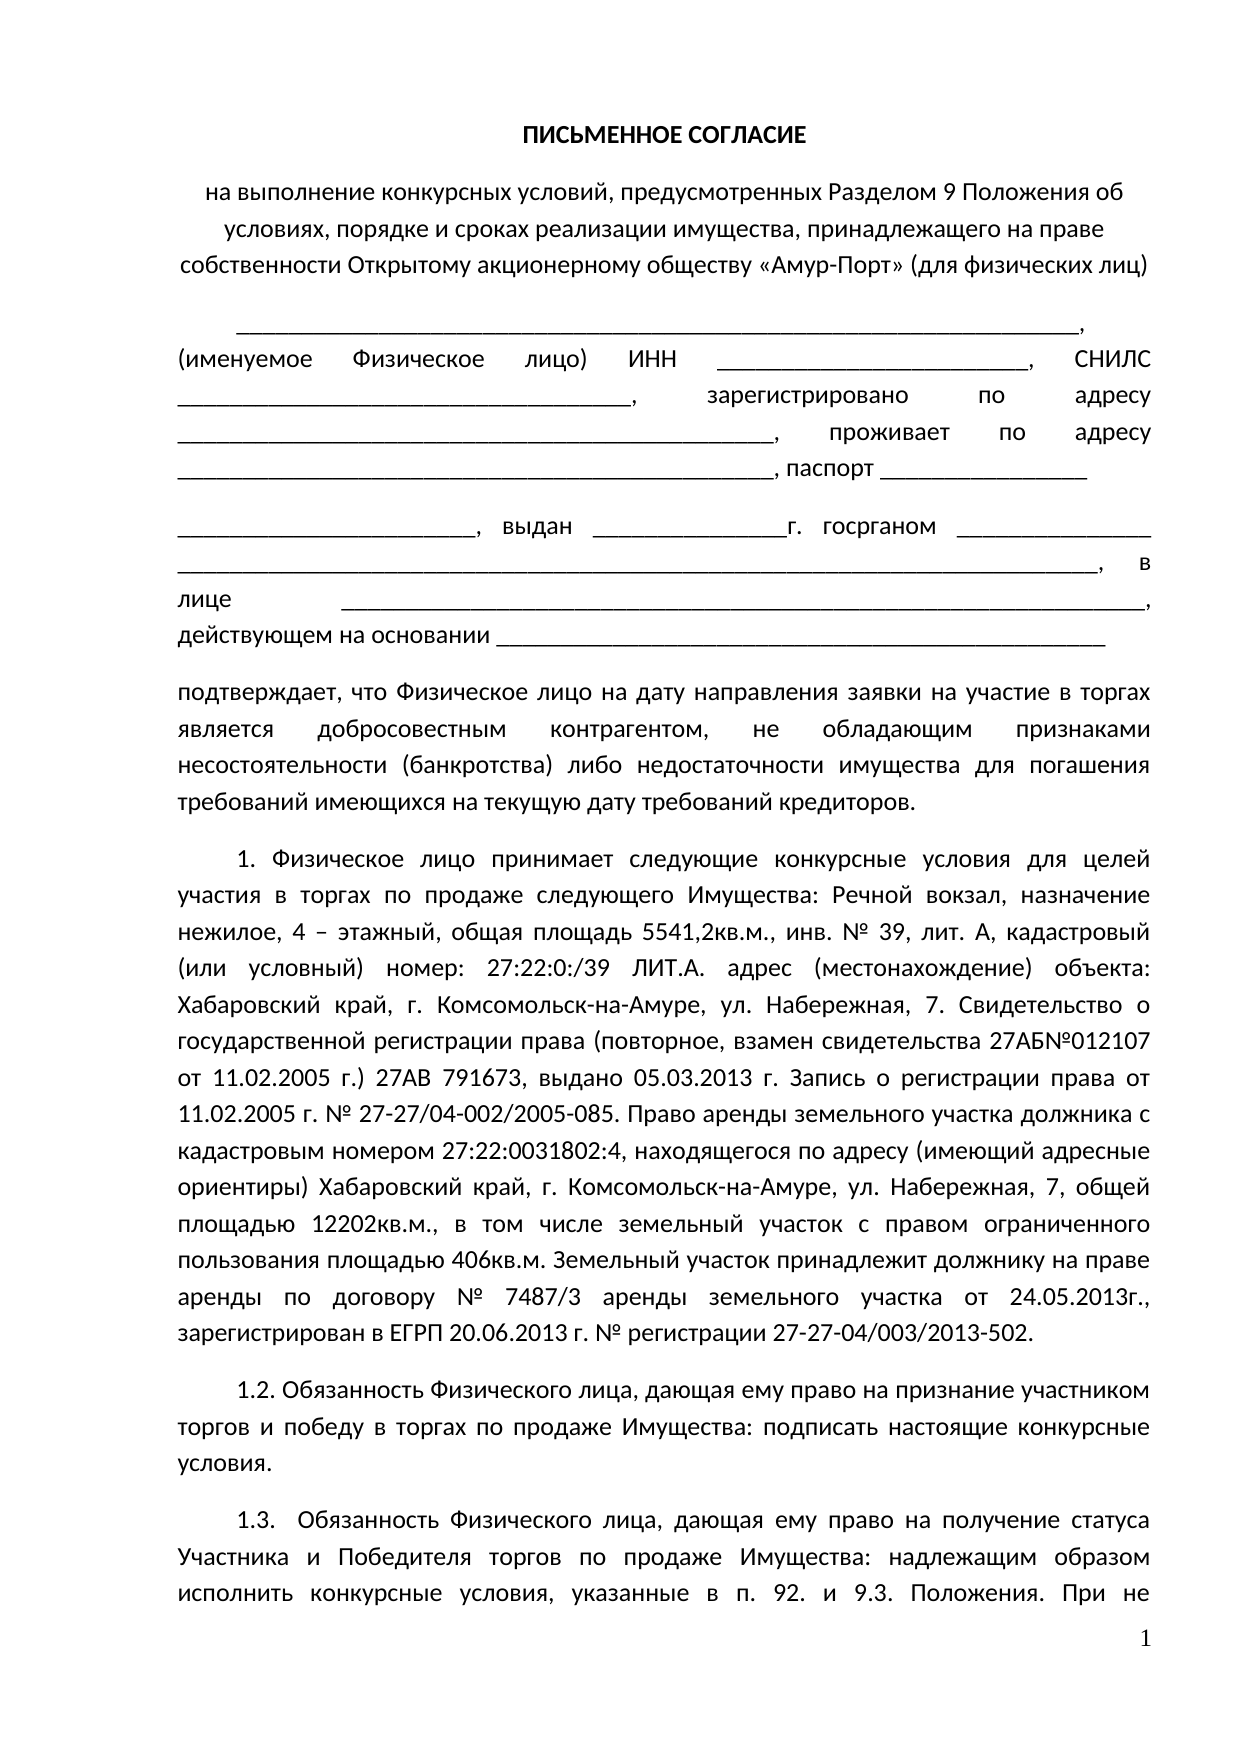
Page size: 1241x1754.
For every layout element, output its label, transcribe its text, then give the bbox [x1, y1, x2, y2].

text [177, 1503, 1152, 1608]
text подтверждает, что Физическое лицо на дату направления заявки на участие в торгах является добросовестным контрагентом, не обладающим признаками несостоятельности (банкротства) либо недостаточности имущества для погашения требований имеющихся на текущую дату требований кредиторов. [177, 675, 1152, 817]
text _________________________________________________________________, (именуемое Физическое лицо) ИНН ________________________, СНИЛС ___________________________________, зарегистрировано по адресу ______________________________________________, проживает по адресу ______________________________________________, паспорт ________________ [177, 306, 1152, 483]
text _______________________, выдан _______________г. госрганом _______________ _______________________________________________________________________, в лице ______________________________________________________________, действующем на основании _______________________________________________ [177, 509, 1152, 650]
text ПИСЬМЕННОЕ СОГЛАСИЕ [177, 118, 1152, 150]
text 1. Физическое лицо принимает следующие конкурсные условия для целей участия в торгах по продаже следующего Имущества: Речной вокзал, назначение нежилое, 4 – этажный, общая площадь 5541,2кв.м., инв. № 39, лит. А, кадастровый (или условный) номер: 27:22:0:/39 ЛИТ.А. адрес (местонахождение) объекта: Хабаровский край, г. Комсомольск-на-Амуре, ул. Набережная, 7. Свидетельство о государственной регистрации права (повторное, взамен свидетельства 27АБ№012107 от 11.02.2005 г.) 27АВ 791673, выдано 05.03.2013 г. Запись о регистрации права от 11.02.2005 г. № 27-27/04-002/2005-085. Право аренды земельного участка должника с кадастровым номером 27:22:0031802:4, находящегося по адресу (имеющий адресные ориентиры) Хабаровский край, г. Комсомольск-на-Амуре, ул. Набережная, 7, общей площадью 12202кв.м., в том числе земельный участок с правом ограниченного пользования площадью 406кв.м. Земельный участок принадлежит должнику на праве аренды по договору № 7487/3 аренды земельного участка от 24.05.2013г., зарегистрирован в ЕГРП 20.06.2013 г. № регистрации 27-27-04/003/2013-502. [177, 842, 1152, 1348]
text на выполнение конкурсных условий, предусмотренных Разделом 9 Положения об условиях, порядке и сроках реализации имущества, принадлежащего на праве собственности Открытому акционерному обществу «Амур-Порт» (для физических лиц) [177, 175, 1152, 280]
text 1.2. Обязанность Физического лица, дающая ему право на признание участником торгов и победу в торгах по продаже Имущества: подписать настоящие конкурсные условия. [177, 1373, 1152, 1478]
